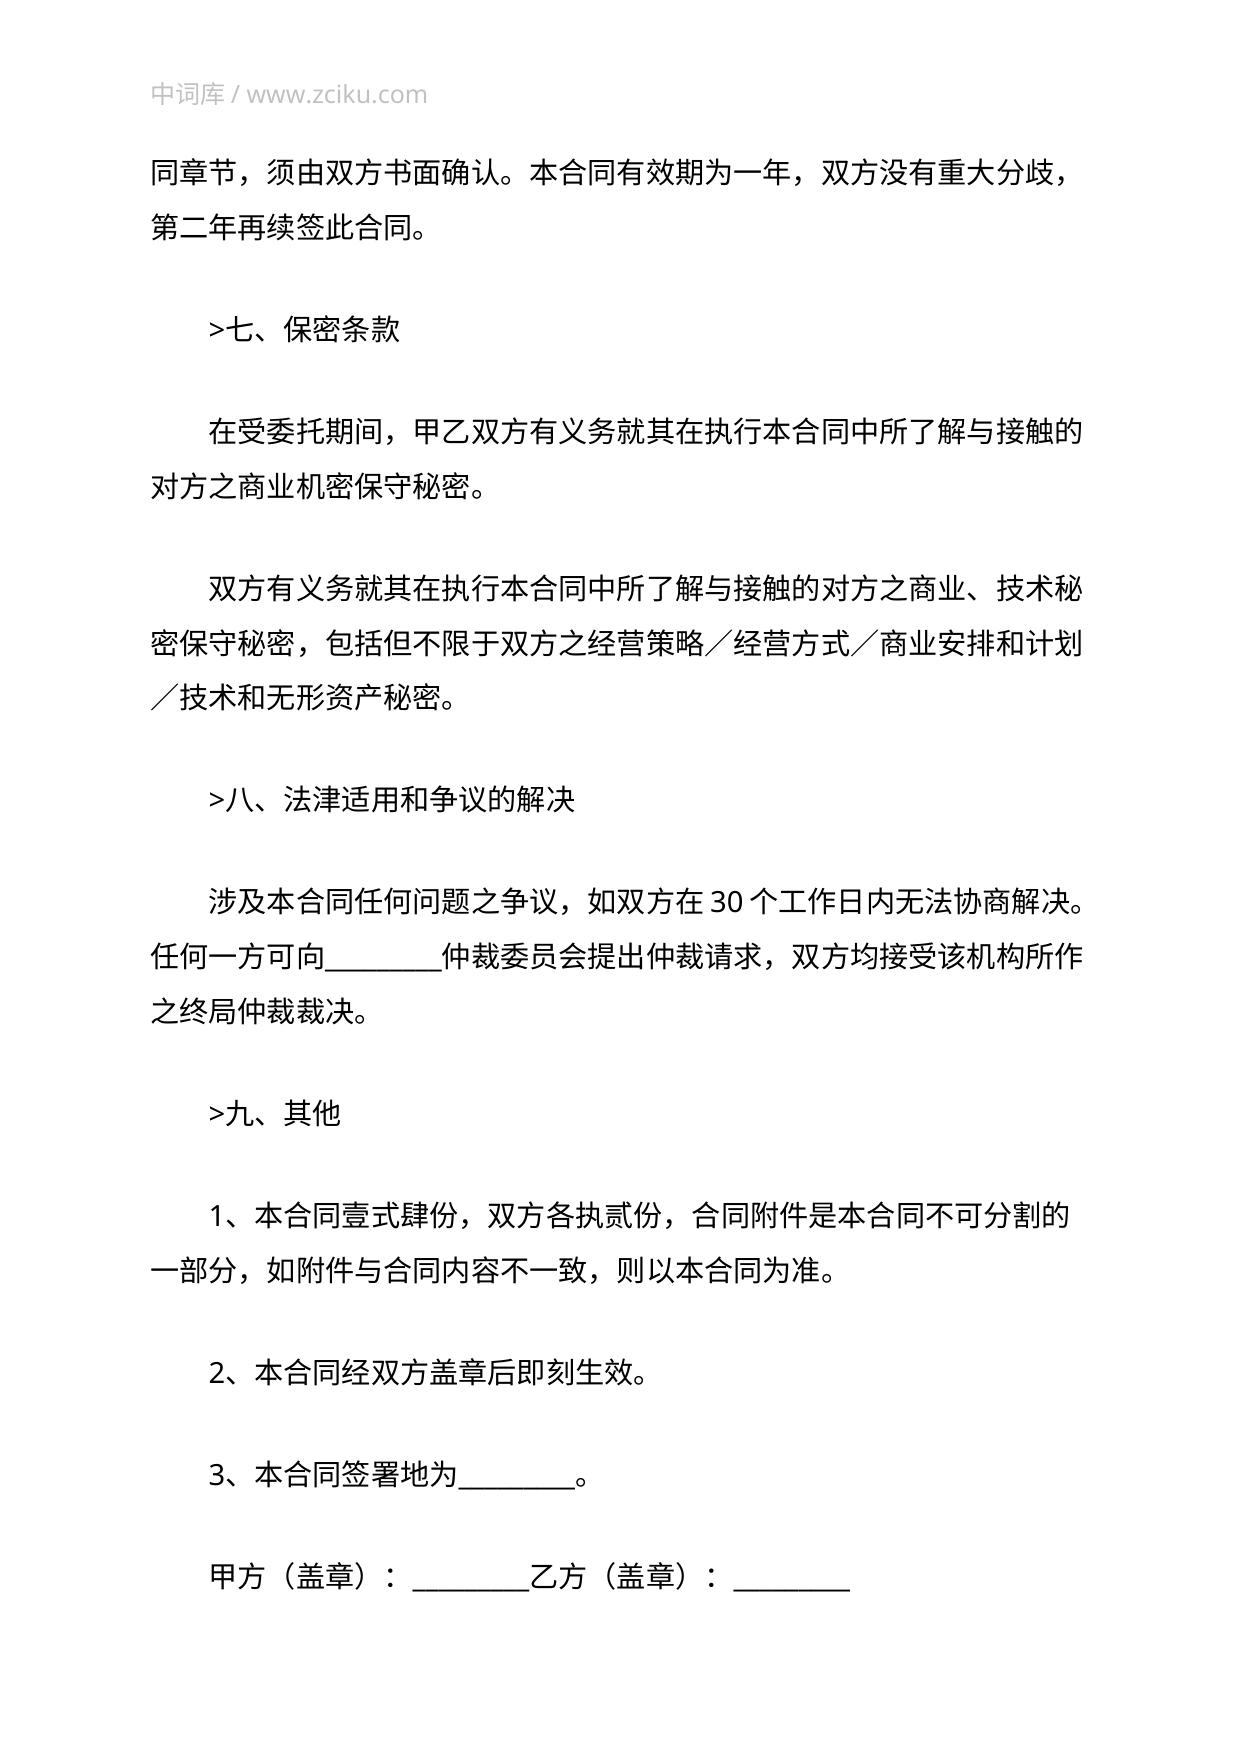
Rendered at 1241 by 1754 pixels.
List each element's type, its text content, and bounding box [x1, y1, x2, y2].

text >八、法津适用和争议的解决 [150, 777, 1090, 819]
text 涉及本合同任何问题之争议，如双方在30个工作日内无法协商解决。任何一方可向_________仲裁委员会提出仲裁请求，双方均接受该机构所作之终局仲裁裁决。 [150, 879, 1090, 1031]
text >七、保密条款 [150, 307, 1090, 349]
text >九、其他 [150, 1091, 1090, 1133]
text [150, 150, 1090, 247]
text 3、本合同签署地为_________。 [150, 1451, 1090, 1494]
text 2、本合同经双方盖章后即刻生效。 [150, 1349, 1090, 1392]
text 双方有义务就其在执行本合同中所了解与接触的对方之商业、技术秘密保守秘密，包括但不限于双方之经营策略／经营方式／商业安排和计划／技术和无形资产秘密。 [150, 565, 1090, 717]
text 甲方（盖章）：_________乙方（盖章）：_________ [150, 1553, 1090, 1596]
text 1、本合同壹式肆份，双方各执贰份，合同附件是本合同不可分割的一部分，如附件与合同内容不一致，则以本合同为准。 [150, 1193, 1090, 1290]
text 在受委托期间，甲乙双方有义务就其在执行本合同中所了解与接触的对方之商业机密保守秘密。 [150, 409, 1090, 506]
